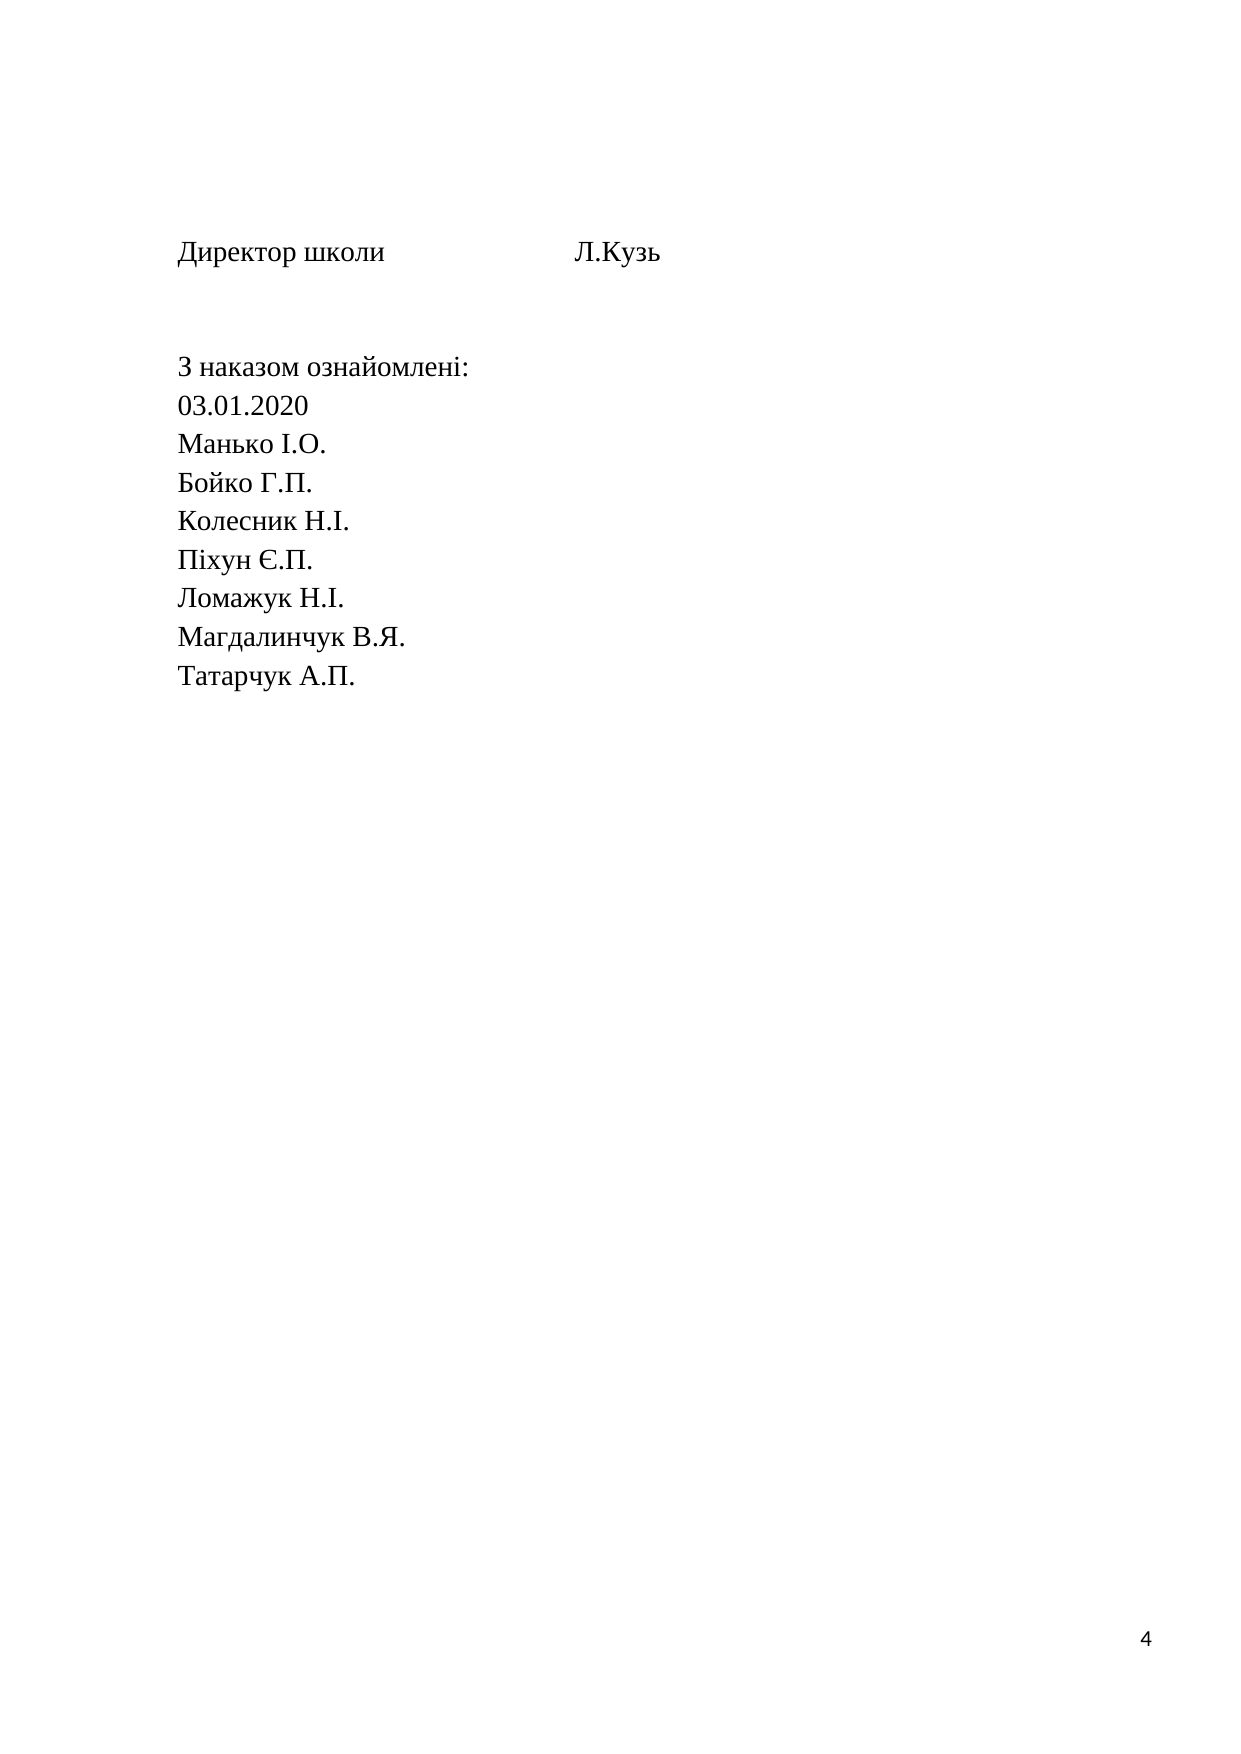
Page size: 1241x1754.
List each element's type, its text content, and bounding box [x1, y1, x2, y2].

text Манько І.О. [177, 426, 1152, 460]
text Татарчук А.П. [177, 658, 1152, 691]
text З наказом ознайомлені: [177, 349, 1152, 383]
text Ломажук Н.І. [177, 581, 1152, 614]
text Колесник Н.І. [177, 503, 1152, 537]
text Піхун Є.П. [177, 542, 1152, 576]
text Директор школи Л.Кузь [177, 234, 1152, 267]
text Магдалинчук В.Я. [177, 619, 1152, 653]
text Бойко Г.П. [177, 465, 1152, 498]
text 03.01.2020 [177, 388, 1152, 421]
